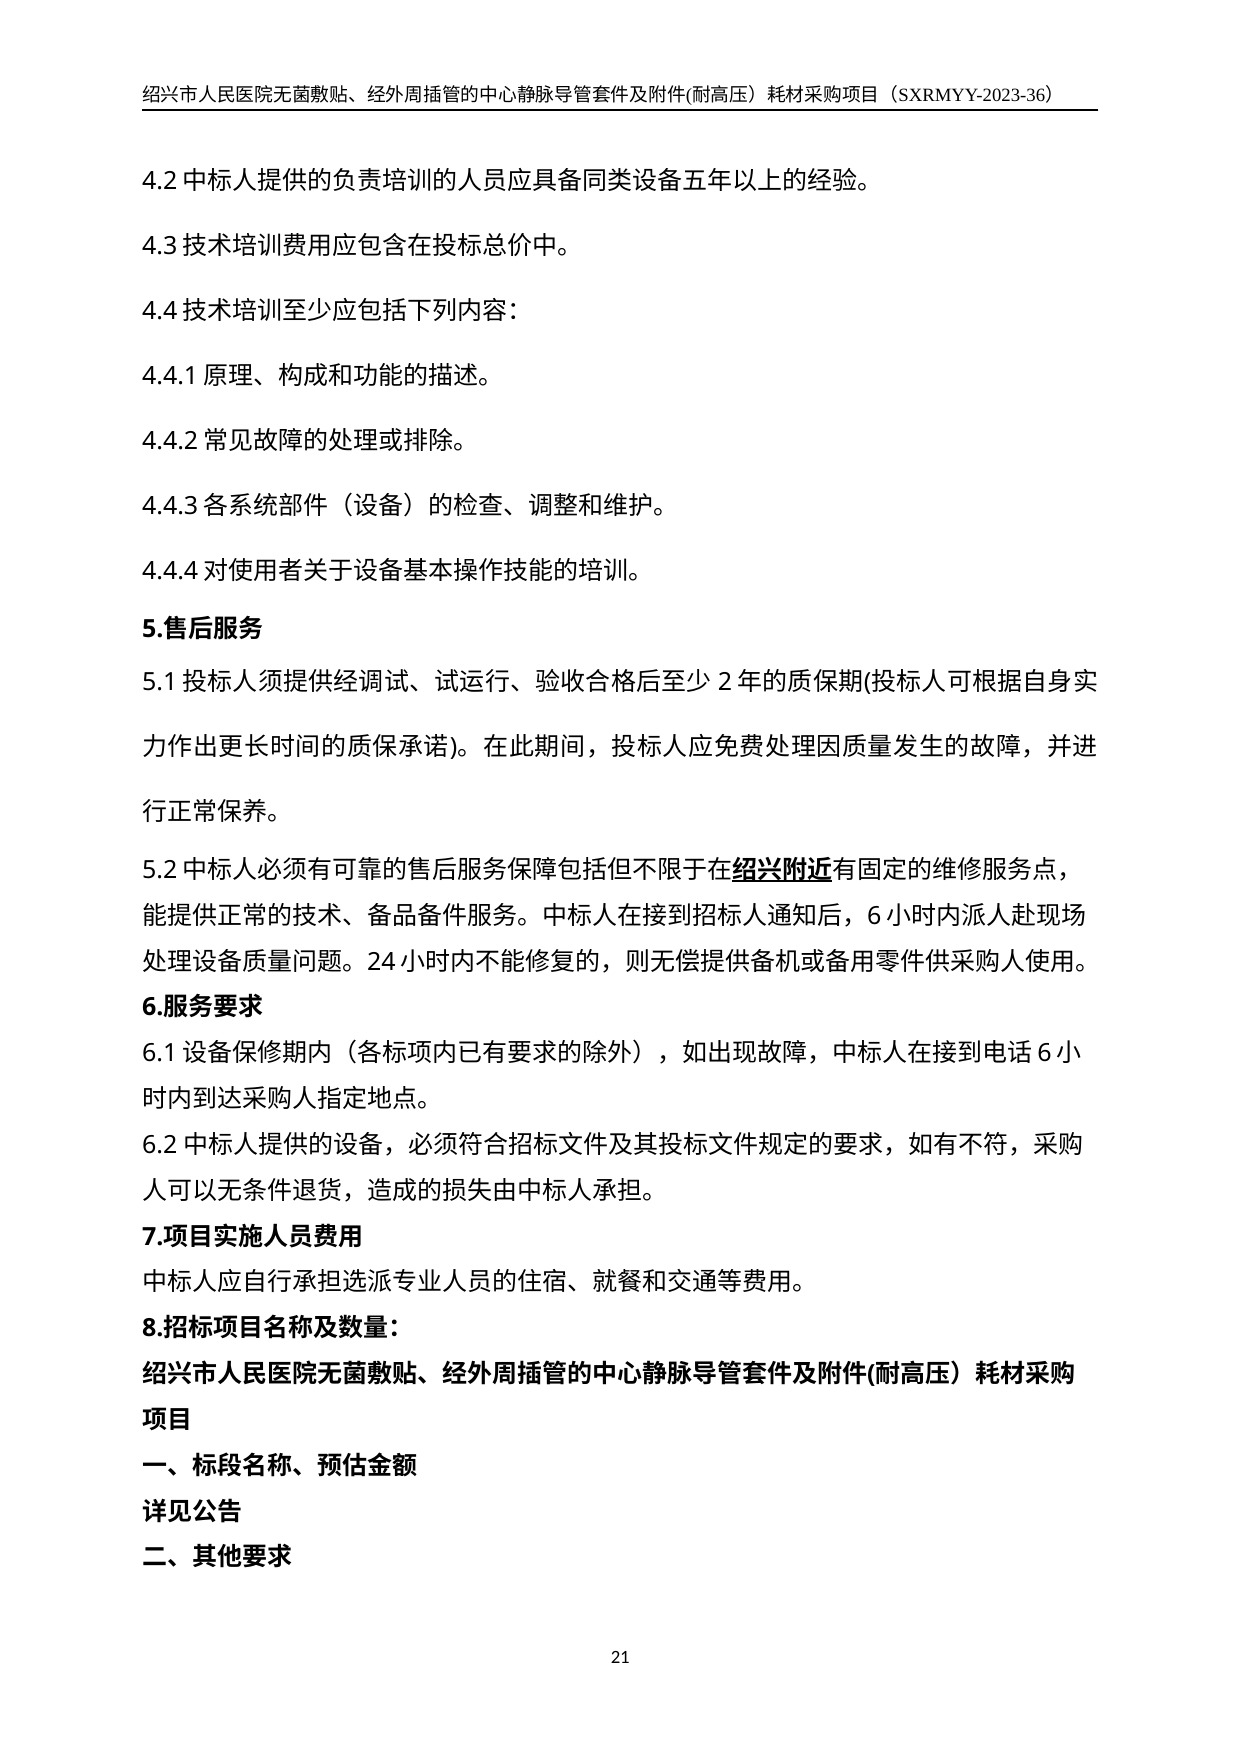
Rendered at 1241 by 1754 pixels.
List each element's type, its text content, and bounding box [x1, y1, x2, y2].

text 8.招标项目名称及数量： [142, 1300, 1098, 1346]
text 详见公告 [142, 1483, 1098, 1529]
text 5.2中标人必须有可靠的售后服务保障包括但不限于在绍兴附近有固定的维修服务点，能提供正常的技术、备品备件服务。中标人在接到招标人通知后，6小时内派人赴现场处理设备质量问题。24小时内不能修复的，则无偿提供备机或备用零件供采购人使用。 [142, 842, 1098, 979]
text 6.服务要求 [142, 979, 1098, 1025]
text 5.售后服务 [142, 601, 1098, 647]
text 4.2中标人提供的负责培训的人员应具备同类设备五年以上的经验。 [142, 146, 1098, 211]
text 4.4.3各系统部件（设备）的检查、调整和维护。 [142, 471, 1098, 536]
text 4.4技术培训至少应包括下列内容： [142, 276, 1098, 341]
text 4.4.1原理、构成和功能的描述。 [142, 341, 1098, 406]
text 绍兴市人民医院无菌敷贴、经外周插管的中心静脉导管套件及附件(耐高压）耗材采购项目 [142, 1346, 1098, 1437]
text 一、标段名称、预估金额 [142, 1437, 1098, 1483]
text 4.3技术培训费用应包含在投标总价中。 [142, 211, 1098, 276]
text 二、其他要求 [142, 1529, 1098, 1575]
text 5.1投标人须提供经调试、试运行、验收合格后至少2年的质保期(投标人可根据自身实力作出更长时间的质保承诺)。在此期间，投标人应免费处理因质量发生的故障，并进行正常保养。 [142, 647, 1098, 842]
text 4.4.4对使用者关于设备基本操作技能的培训。 [142, 536, 1098, 601]
text 4.4.2常见故障的处理或排除。 [142, 406, 1098, 471]
text 6.1设备保修期内（各标项内已有要求的除外），如出现故障，中标人在接到电话6小时内到达采购人指定地点。 [142, 1025, 1098, 1117]
text 7.项目实施人员费用 [142, 1208, 1098, 1254]
text 中标人应自行承担选派专业人员的住宿、就餐和交通等费用。 [142, 1254, 1098, 1300]
text 6.2 中标人提供的设备，必须符合招标文件及其投标文件规定的要求，如有不符，采购人可以无条件退货，造成的损失由中标人承担。 [142, 1117, 1098, 1208]
